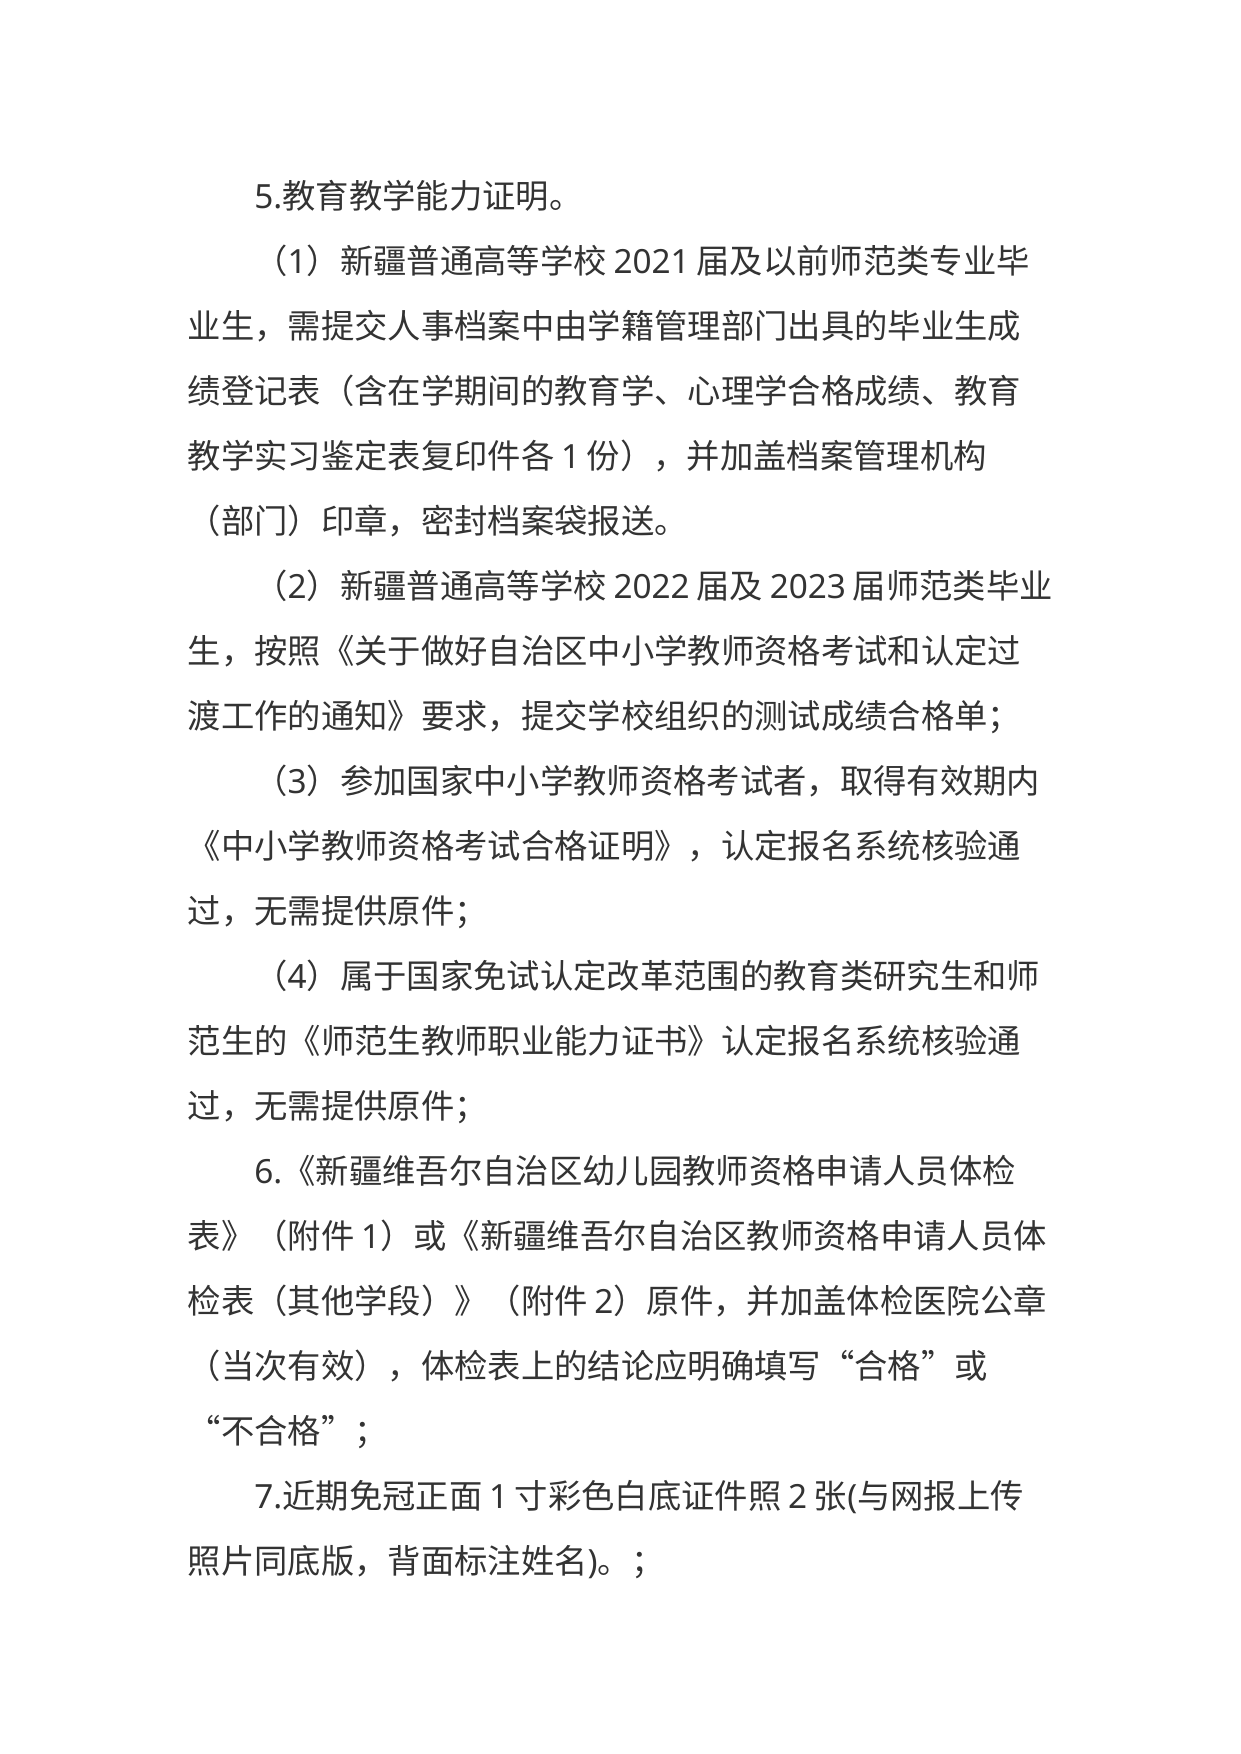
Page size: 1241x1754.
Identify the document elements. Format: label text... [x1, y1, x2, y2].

text 7.近期免冠正面1寸彩色白底证件照2张(与网报上传照片同底版，背面标注姓名)。； [187, 1462, 1053, 1592]
text （2）新疆普通高等学校2022届及2023届师范类毕业生，按照《关于做好自治区中小学教师资格考试和认定过渡工作的通知》要求，提交学校组织的测试成绩合格单； [187, 552, 1053, 747]
text 5.教育教学能力证明。 [187, 162, 1053, 227]
text （3）参加国家中小学教师资格考试者，取得有效期内《中小学教师资格考试合格证明》，认定报名系统核验通过，无需提供原件； [187, 747, 1053, 942]
text （4）属于国家免试认定改革范围的教育类研究生和师范生的《师范生教师职业能力证书》认定报名系统核验通过，无需提供原件； [187, 942, 1053, 1137]
text 6.《新疆维吾尔自治区幼儿园教师资格申请人员体检表》（附件1）或《新疆维吾尔自治区教师资格申请人员体检表（其他学段）》（附件2）原件，并加盖体检医院公章（当次有效），体检表上的结论应明确填写“合格”或“不合格”； [187, 1137, 1053, 1462]
text （1）新疆普通高等学校2021届及以前师范类专业毕业生，需提交人事档案中由学籍管理部门出具的毕业生成绩登记表（含在学期间的教育学、心理学合格成绩、教育教学实习鉴定表复印件各1份），并加盖档案管理机构（部门）印章，密封档案袋报送。 [187, 227, 1053, 552]
